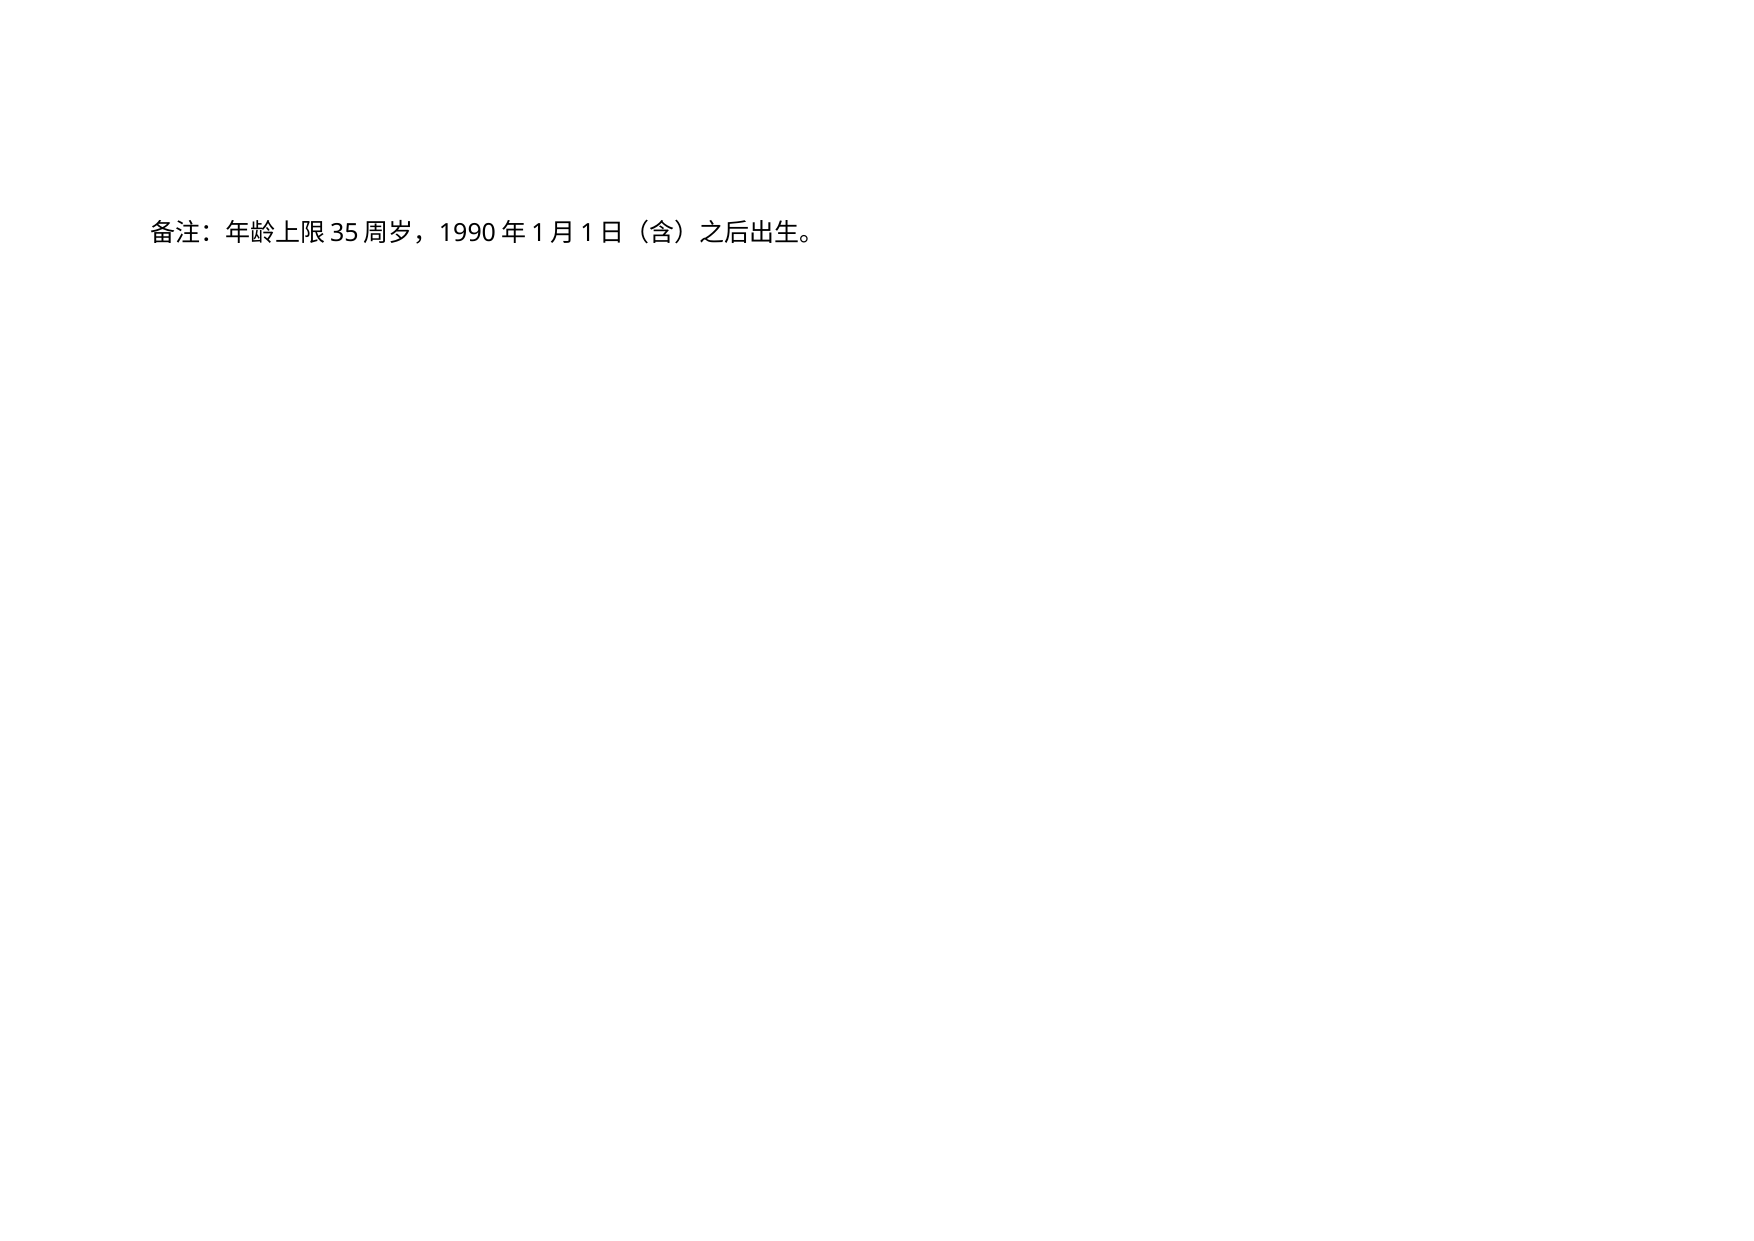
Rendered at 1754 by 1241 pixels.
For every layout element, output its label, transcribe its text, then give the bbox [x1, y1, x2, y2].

text 备注：年龄上限35周岁，1990年1月1日（含）之后出生。 [150, 198, 1604, 263]
